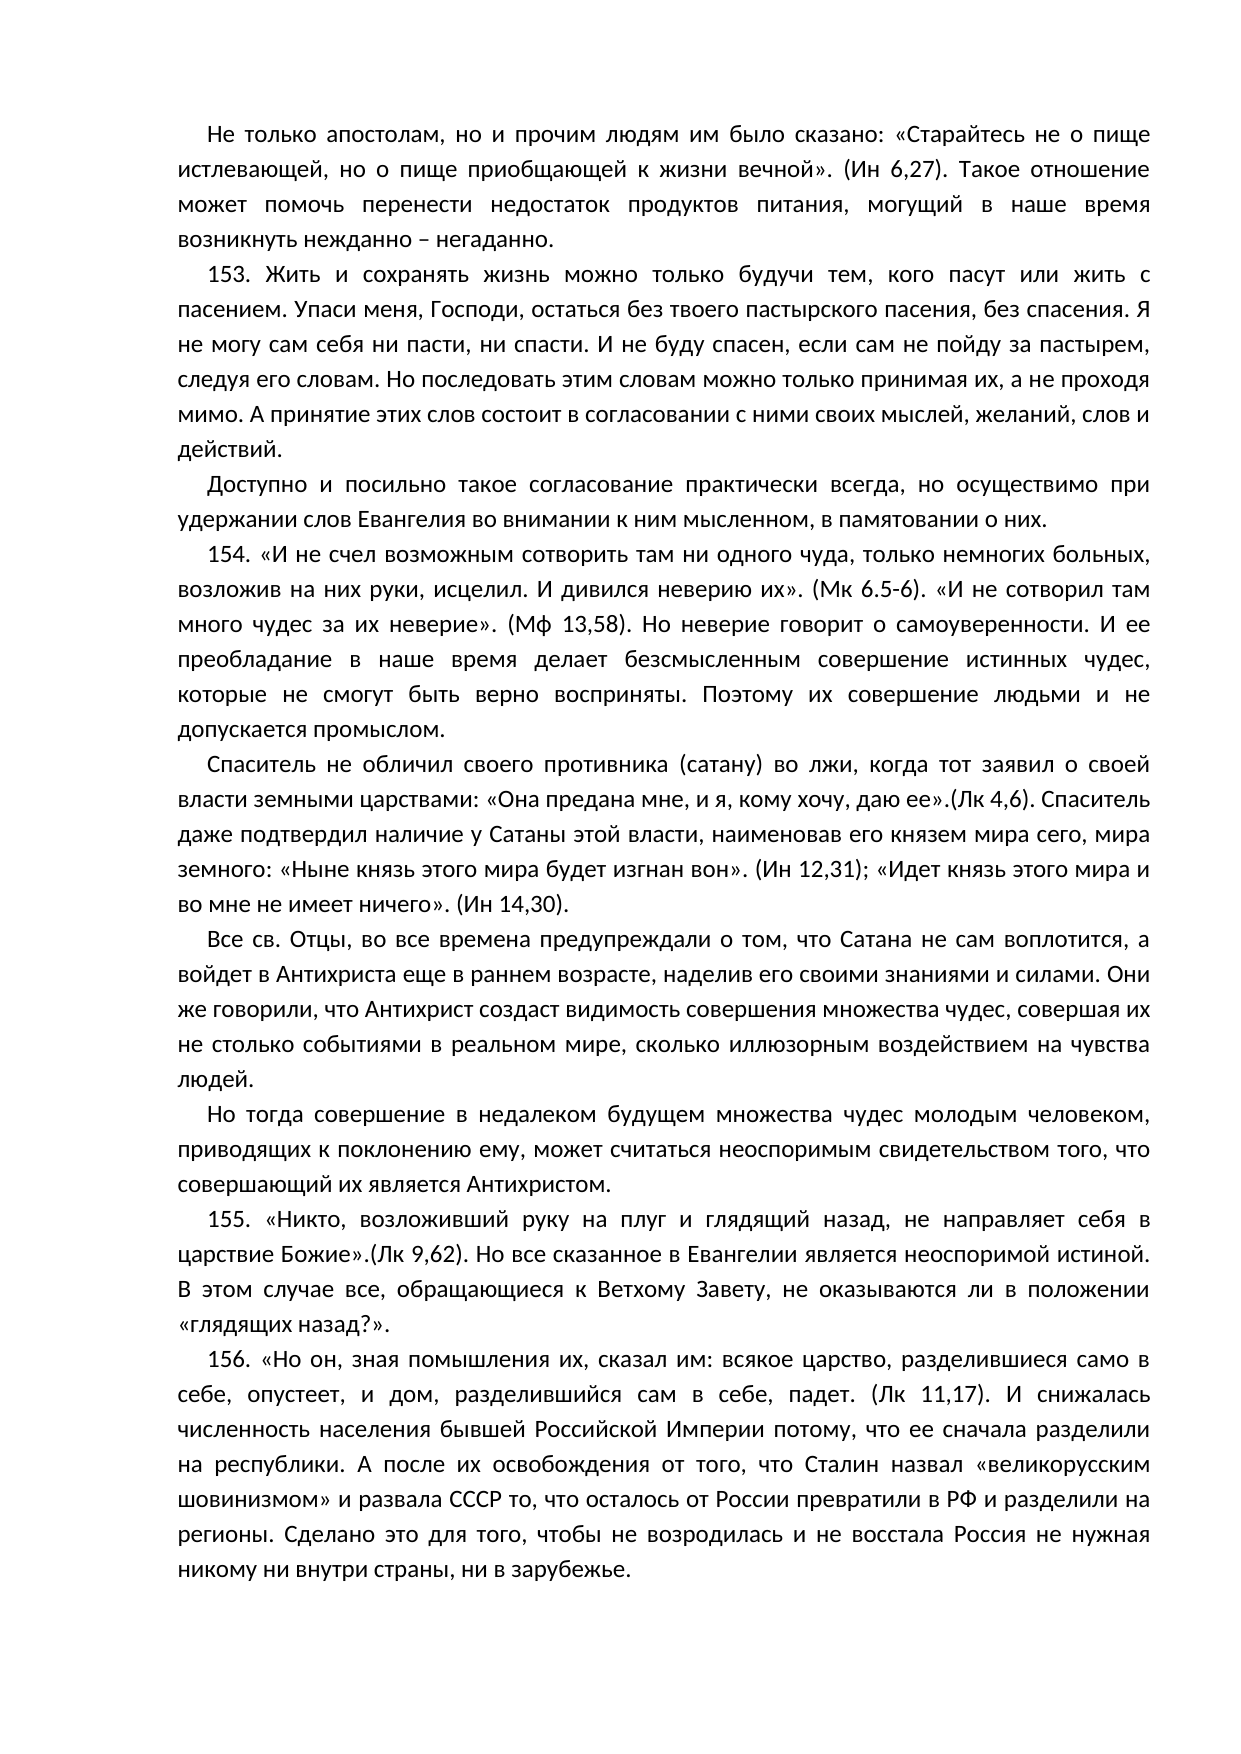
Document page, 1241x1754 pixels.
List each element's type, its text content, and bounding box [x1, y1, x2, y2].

text 153. Жить и сохранять жизнь можно только будучи тем, кого пасут или жить с пасением. Упаси меня, Господи, остаться без твоего пастырского пасения, без спасения. Я не могу сам себя ни пасти, ни спасти. И не буду спасен, если сам не пойду за пастырем, следуя его словам. Но последовать этим словам можно только принимая их, а не проходя мимо. А принятие этих слов состоит в согласовании с ними своих мыслей, желаний, слов и действий. [177, 258, 1152, 464]
text Не только апостолам, но и прочим людям им было сказано: «Старайтесь не о пище истлевающей, но о пище приобщающей к жизни вечной». (Ин 6,27). Такое отношение может помочь перенести недостаток продуктов питания, могущий в наше время возникнуть нежданно – негаданно. [177, 118, 1152, 254]
text Но тогда совершение в недалеком будущем множества чудес молодым человеком, приводящих к поклонению ему, может считаться неоспоримым свидетельством того, что совершающий их является Антихристом. [177, 1098, 1152, 1199]
text 155. «Никто, возложивший руку на плуг и глядящий назад, не направляет себя в царствие Божие».(Лк 9,62). Но все сказанное в Евангелии является неоспоримой истиной. В этом случае все, обращающиеся к Ветхому Завету, не оказываются ли в положении «глядящих назад?». [177, 1203, 1152, 1339]
text Доступно и посильно такое согласование практически всегда, но осуществимо при удержании слов Евангелия во внимании к ним мысленном, в памятовании о них. [177, 468, 1152, 534]
text 156. «Но он, зная помышления их, сказал им: всякое царство, разделившиеся само в себе, опустеет, и дом, разделившийся сам в себе, падет. (Лк 11,17). И снижалась численность населения бывшей Российской Империи потому, что ее сначала разделили на республики. А после их освобождения от того, что Сталин назвал «великорусским шовинизмом» и развала СССР то, что осталось от России превратили в РФ и разделили на регионы. Сделано это для того, чтобы не возродилась и не восстала Россия не нужная никому ни внутри страны, ни в зарубежье. [177, 1343, 1152, 1584]
text Все св. Отцы, во все времена предупреждали о том, что Сатана не сам воплотится, а войдет в Антихриста еще в раннем возрасте, наделив его своими знаниями и силами. Они же говорили, что Антихрист создаст видимость совершения множества чудес, совершая их не столько событиями в реальном мире, сколько иллюзорным воздействием на чувства людей. [177, 923, 1152, 1094]
text 154. «И не счел возможным сотворить там ни одного чуда, только немногих больных, возложив на них руки, исцелил. И дивился неверию их». (Мк 6.5-6). «И не сотворил там много чудес за их неверие». (Мф 13,58). Но неверие говорит о самоуверенности. И ее преобладание в наше время делает безсмысленным совершение истинных чудес, которые не смогут быть верно восприняты. Поэтому их совершение людьми и не допускается промыслом. [177, 538, 1152, 744]
text Спаситель не обличил своего противника (сатану) во лжи, когда тот заявил о своей власти земными царствами: «Она предана мне, и я, кому хочу, даю ее».(Лк 4,6). Спаситель даже подтвердил наличие у Сатаны этой власти, наименовав его князем мира сего, мира земного: «Ныне князь этого мира будет изгнан вон». (Ин 12,31); «Идет князь этого мира и во мне не имеет ничего». (Ин 14,30). [177, 748, 1152, 919]
